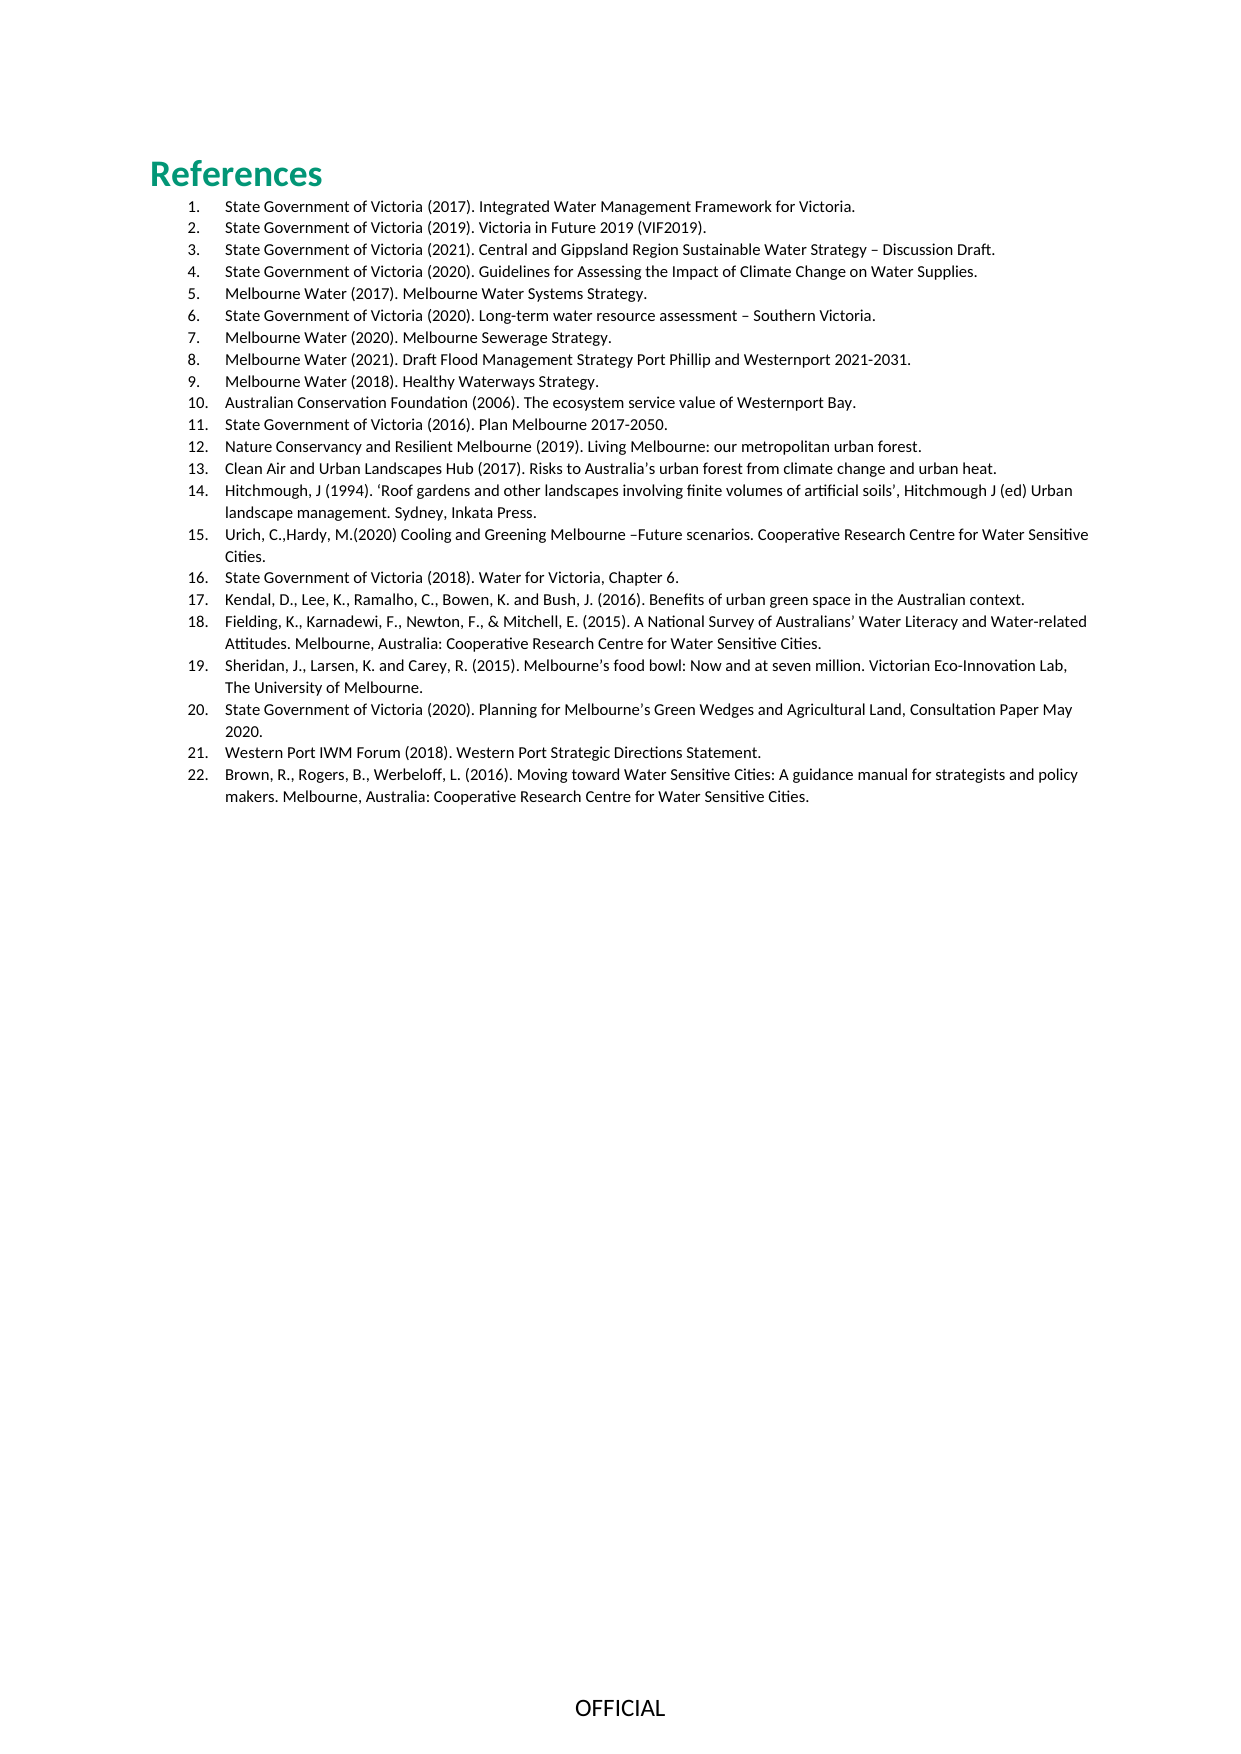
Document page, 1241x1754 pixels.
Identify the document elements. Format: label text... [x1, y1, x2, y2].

list Nature Conservancy and Resilient Melbourne (2019). Living Melbourne: our metropolitan urban forest. [187, 436, 1090, 457]
list State Government of Victoria (2021). Central and Gippsland Region Sustainable Water Strategy – Discussion Draft. [187, 239, 1090, 260]
list State Government of Victoria (2020). Planning for Melbourne’s Green Wedges and Agricultural Land, Consultation Paper May 2020. [187, 699, 1090, 741]
list State Government of Victoria (2019). Victoria in Future 2019 (VIF2019). [187, 218, 1090, 238]
list Australian Conservation Foundation (2006). The ecosystem service value of Westernport Bay. [187, 393, 1090, 413]
list Sheridan, J., Larsen, K. and Carey, R. (2015). Melbourne’s food bowl: Now and at seven million. Victorian Eco-Innovation Lab, The University of Melbourne. [187, 655, 1090, 697]
list State Government of Victoria (2018). Water for Victoria, Chapter 6. [187, 568, 1090, 588]
list Clean Air and Urban Landscapes Hub (2017). Risks to Australia’s urban forest from climate change and urban heat. [187, 458, 1090, 479]
list Kendal, D., Lee, K., Ramalho, C., Bowen, K. and Bush, J. (2016). Benefits of urban green space in the Australian context. [187, 589, 1090, 610]
text References [150, 150, 1090, 196]
list Melbourne Water (2021). Draft Flood Management Strategy Port Phillip and Westernport 2021-2031. [187, 349, 1090, 369]
list Melbourne Water (2018). Healthy Waterways Strategy. [187, 371, 1090, 391]
list Urich, C.,Hardy, M.(2020) Cooling and Greening Melbourne –Future scenarios. Cooperative Research Centre for Water Sensitive Cities. [187, 524, 1090, 566]
list State Government of Victoria (2020). Long-term water resource assessment – Southern Victoria. [187, 305, 1090, 326]
list State Government of Victoria (2020). Guidelines for Assessing the Impact of Climate Change on Water Supplies. [187, 261, 1090, 282]
list Melbourne Water (2020). Melbourne Sewerage Strategy. [187, 327, 1090, 347]
list Hitchmough, J (1994). ‘Roof gardens and other landscapes involving finite volumes of artificial soils’, Hitchmough J (ed) Urban landscape management. Sydney, Inkata Press. [187, 480, 1090, 522]
list State Government of Victoria (2017). Integrated Water Management Framework for Victoria. [187, 196, 1090, 216]
list State Government of Victoria (2016). Plan Melbourne 2017-2050. [187, 414, 1090, 435]
list Brown, R., Rogers, B., Werbeloff, L. (2016). Moving toward Water Sensitive Cities: A guidance manual for strategists and policy makers. Melbourne, Australia: Cooperative Research Centre for Water Sensitive Cities. [187, 764, 1090, 807]
list Fielding, K., Karnadewi, F., Newton, F., & Mitchell, E. (2015). A National Survey of Australians’ Water Literacy and Water-related Attitudes. Melbourne, Australia: Cooperative Research Centre for Water Sensitive Cities. [187, 611, 1090, 654]
list Western Port IWM Forum (2018). Western Port Strategic Directions Statement. [187, 743, 1090, 763]
list Melbourne Water (2017). Melbourne Water Systems Strategy. [187, 283, 1090, 304]
